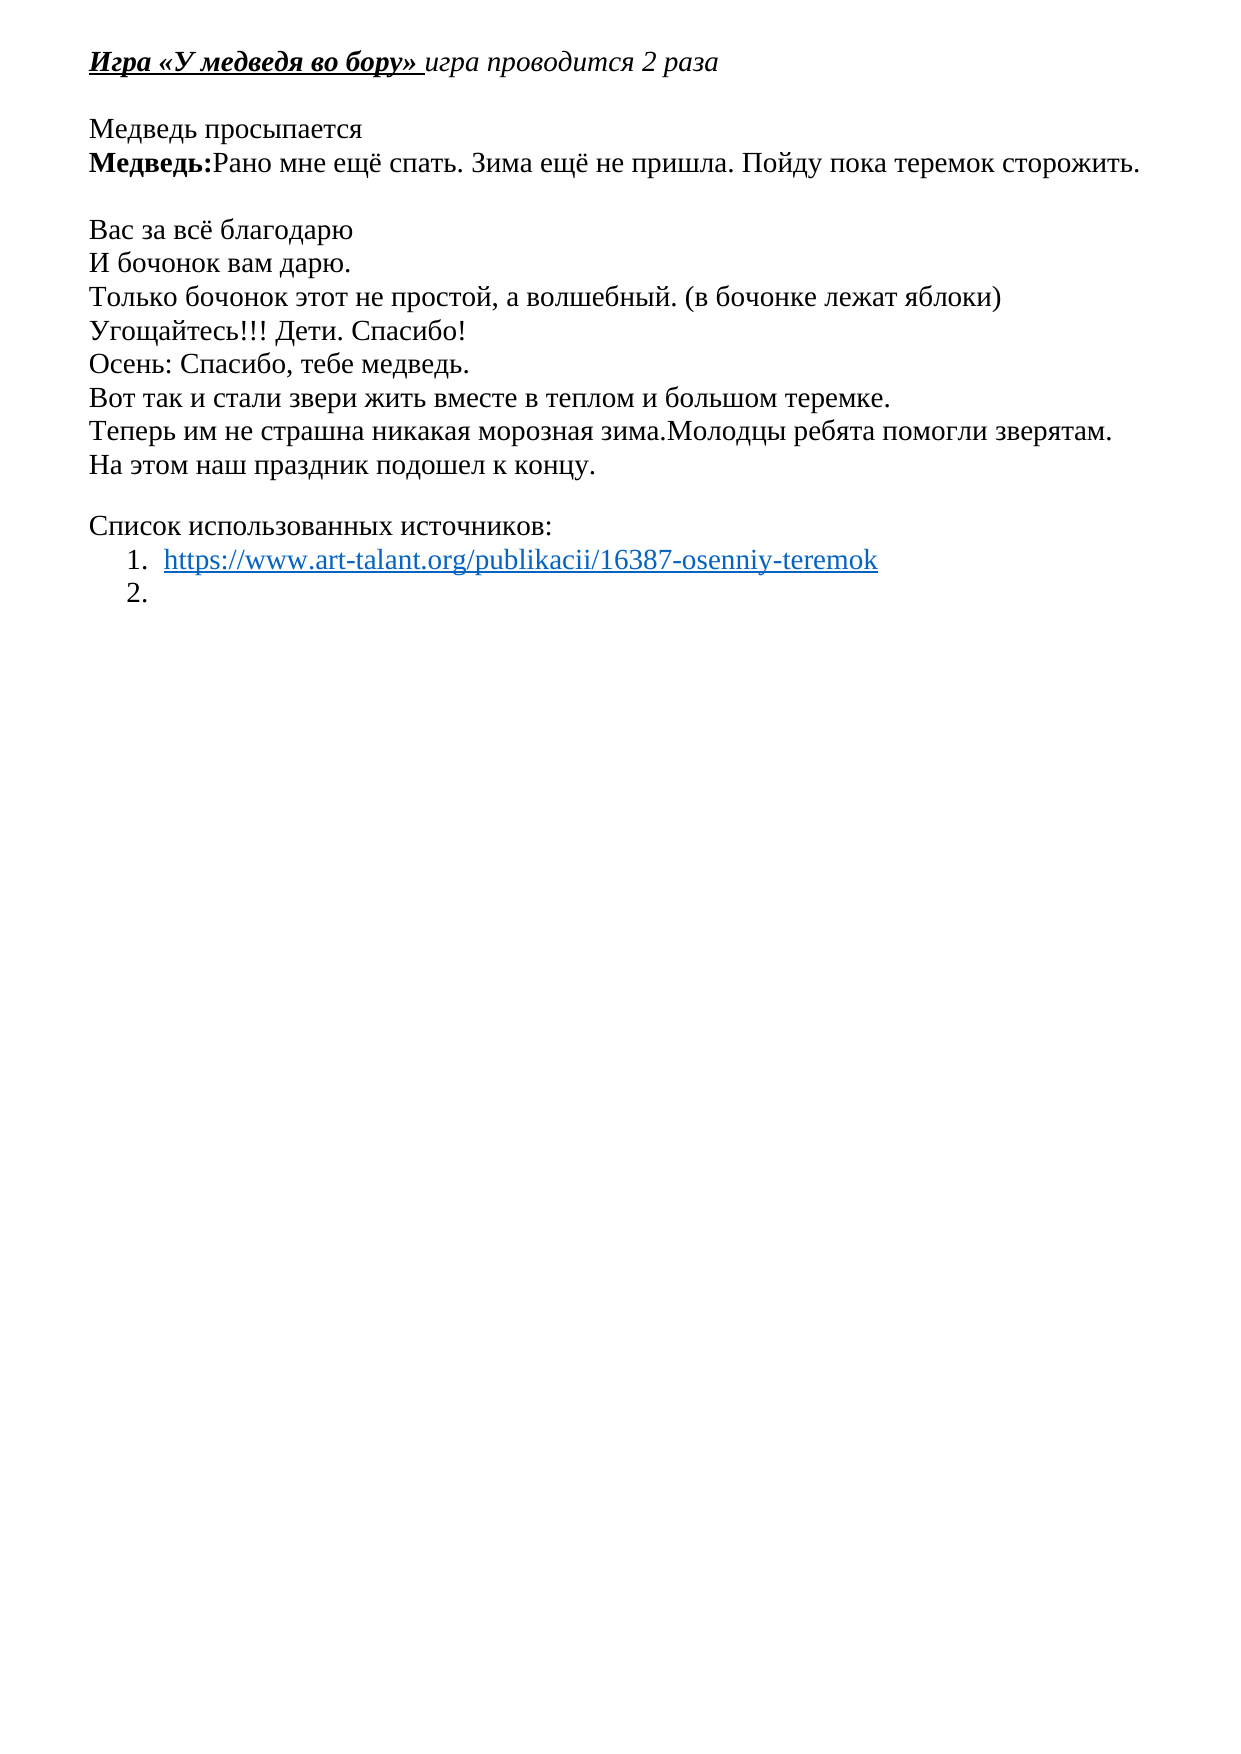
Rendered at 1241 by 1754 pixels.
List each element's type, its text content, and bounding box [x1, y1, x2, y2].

text Вот так и стали звери жить вместе в теплом и большом теремке. Теперь им не страшна никакая морозная зима.Молодцы ребята помогли зверятам. На этом наш праздник подошел к концу. [89, 380, 1152, 508]
text Медведь:Рано мне ещё спать. Зима ещё не пришла. Пойду пока теремок сторожить. [89, 145, 1152, 178]
text Игра «У медведя во бору» игра проводится 2 раза [89, 44, 1152, 78]
text Вас за всё благодарю И бочонок вам дарю. [89, 212, 1152, 279]
text Медведь просыпается [89, 111, 1152, 145]
text Только бочонок этот не простой, а волшебный. (в бочонке лежат яблоки) [89, 279, 1152, 313]
text Угощайтесь!!! Дети. Спасибо! [89, 313, 1152, 346]
text Осень: Спасибо, тебе медведь. [89, 346, 1152, 380]
list https://www.art-talant.org/publikacii/16387-osenniy-teremok [126, 542, 1152, 575]
text Список использованных источников: [89, 508, 1152, 542]
